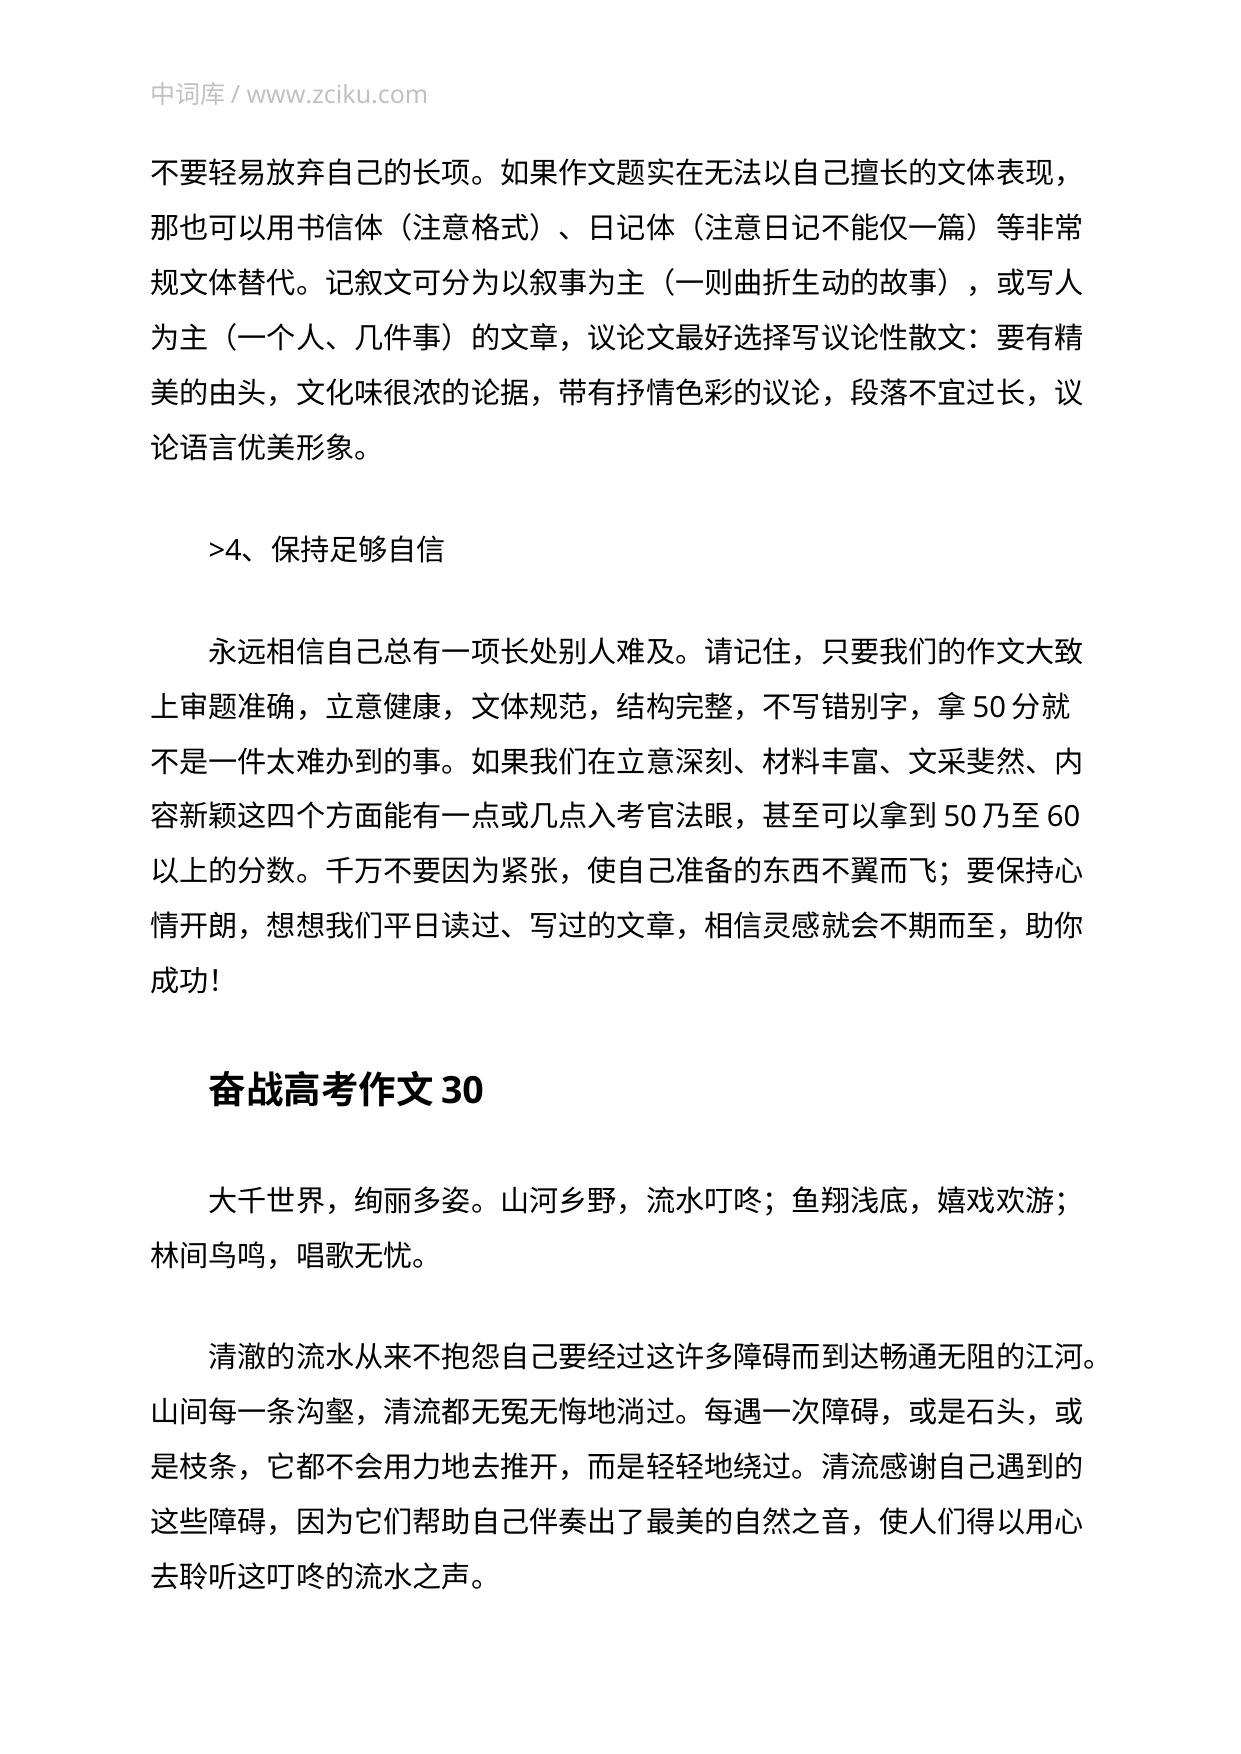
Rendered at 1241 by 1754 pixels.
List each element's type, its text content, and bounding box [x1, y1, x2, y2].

text 永远相信自己总有一项长处别人难及。请记住，只要我们的作文大致上审题准确，立意健康，文体规范，结构完整，不写错别字，拿50分就不是一件太难办到的事。如果我们在立意深刻、材料丰富、文采斐然、内容新颖这四个方面能有一点或几点入考官法眼，甚至可以拿到50乃至60以上的分数。千万不要因为紧张，使自己准备的东西不翼而飞；要保持心情开朗，想想我们平日读过、写过的文章，相信灵感就会不期而至，助你成功！ [150, 628, 1090, 1000]
text >4、保持足够自信 [150, 526, 1090, 569]
text 清澈的流水从来不抱怨自己要经过这许多障碍而到达畅通无阻的江河。山间每一条沟壑，清流都无冤无悔地淌过。每遇一次障碍，或是石头，或是枝条，它都不会用力地去推开，而是轻轻地绕过。清流感谢自己遇到的这些障碍，因为它们帮助自己伴奏出了最美的自然之音，使人们得以用心去聆听这叮咚的流水之声。 [150, 1334, 1090, 1596]
text 大千世界，绚丽多姿。山河乡野，流水叮咚；鱼翔浅底，嬉戏欢游；林间鸟鸣，唱歌无忧。 [150, 1177, 1090, 1274]
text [150, 150, 1090, 467]
text 奋战高考作文30 [150, 1059, 1090, 1114]
